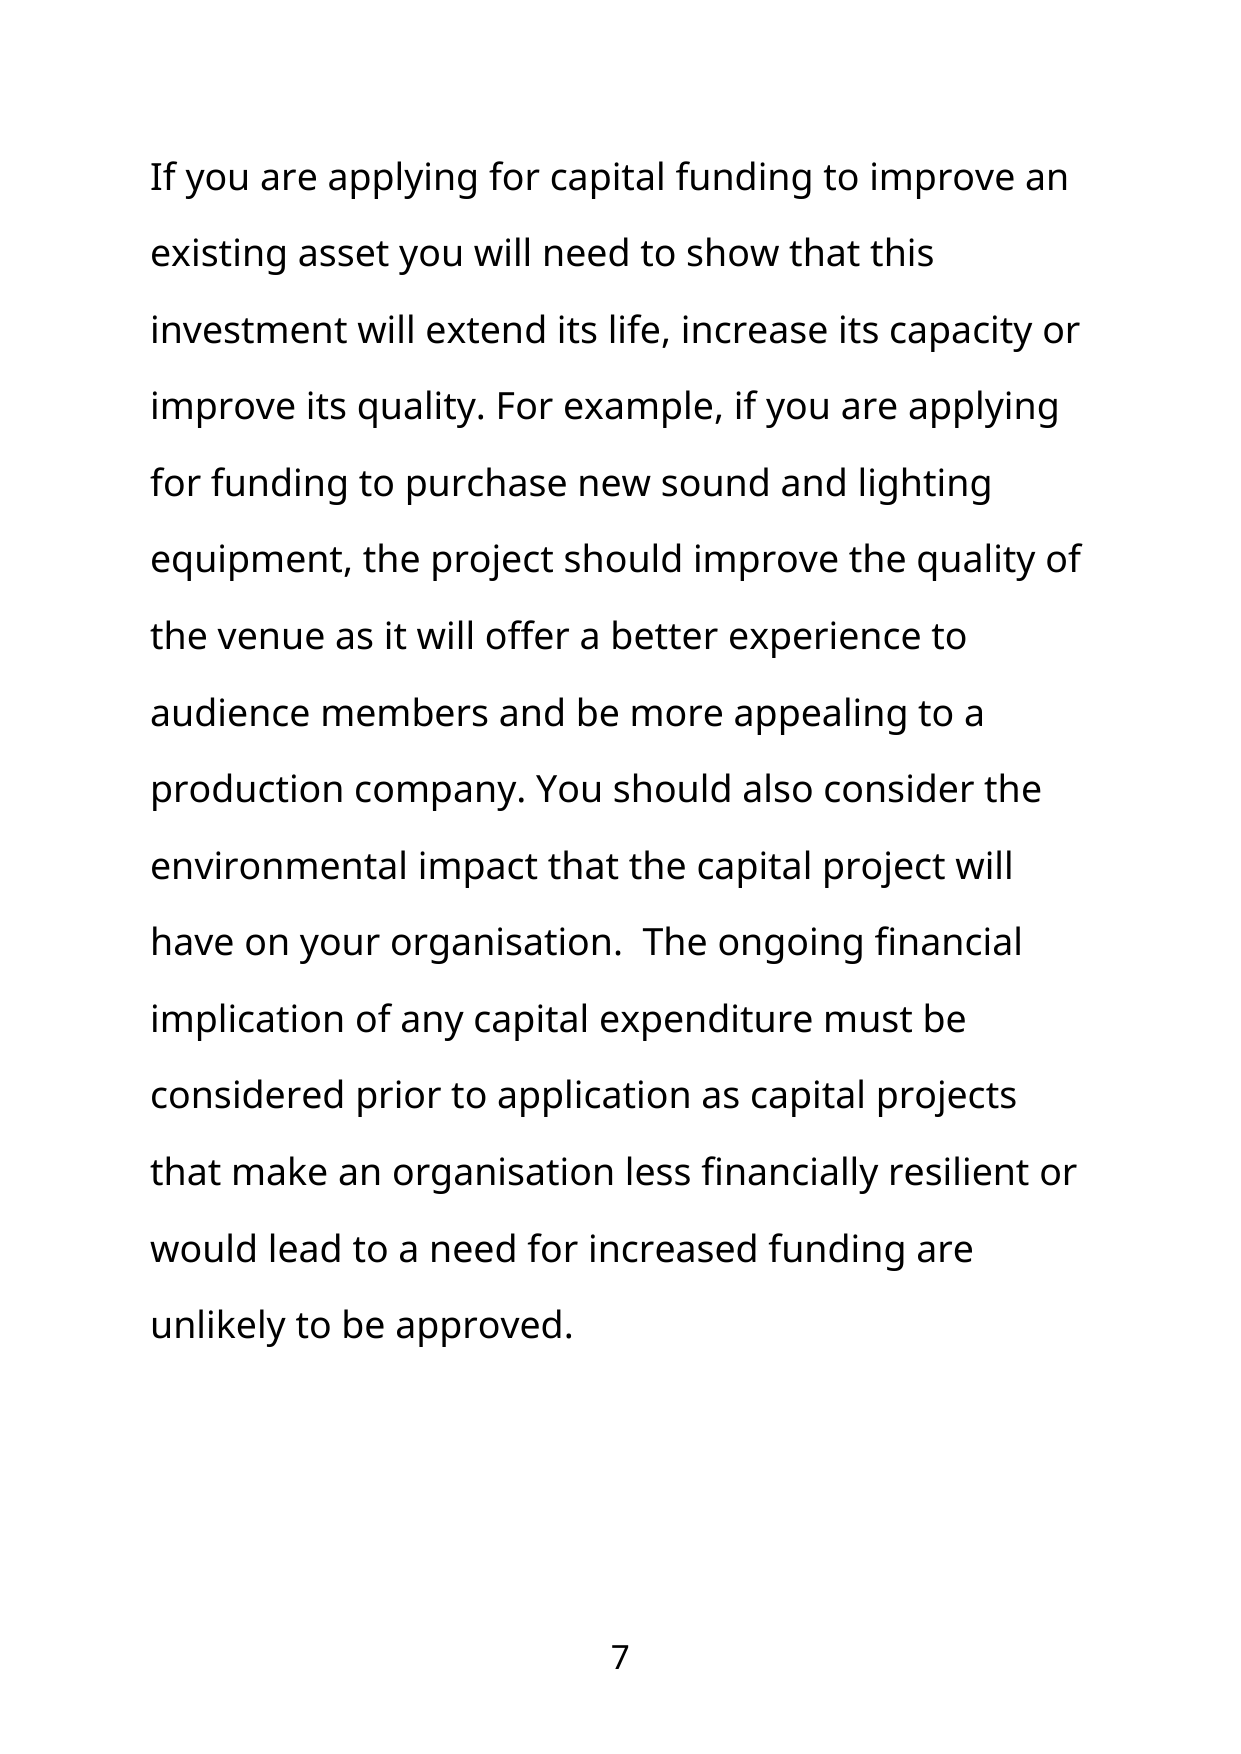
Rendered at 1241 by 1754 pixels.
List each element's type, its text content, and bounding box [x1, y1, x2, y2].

text If you are applying for capital funding to improve an existing asset you will need to show that this investment will extend its life, increase its capacity or improve its quality. For example, if you are applying for funding to purchase new sound and lighting equipment, the project should improve the quality of the venue as it will offer a better experience to audience members and be more appealing to a production company. You should also consider the environmental impact that the capital project will have on your organisation. The ongoing financial implication of any capital expenditure must be considered prior to application as capital projects that make an organisation less financially resilient or would lead to a need for increased funding are unlikely to be approved. [150, 150, 1090, 1349]
